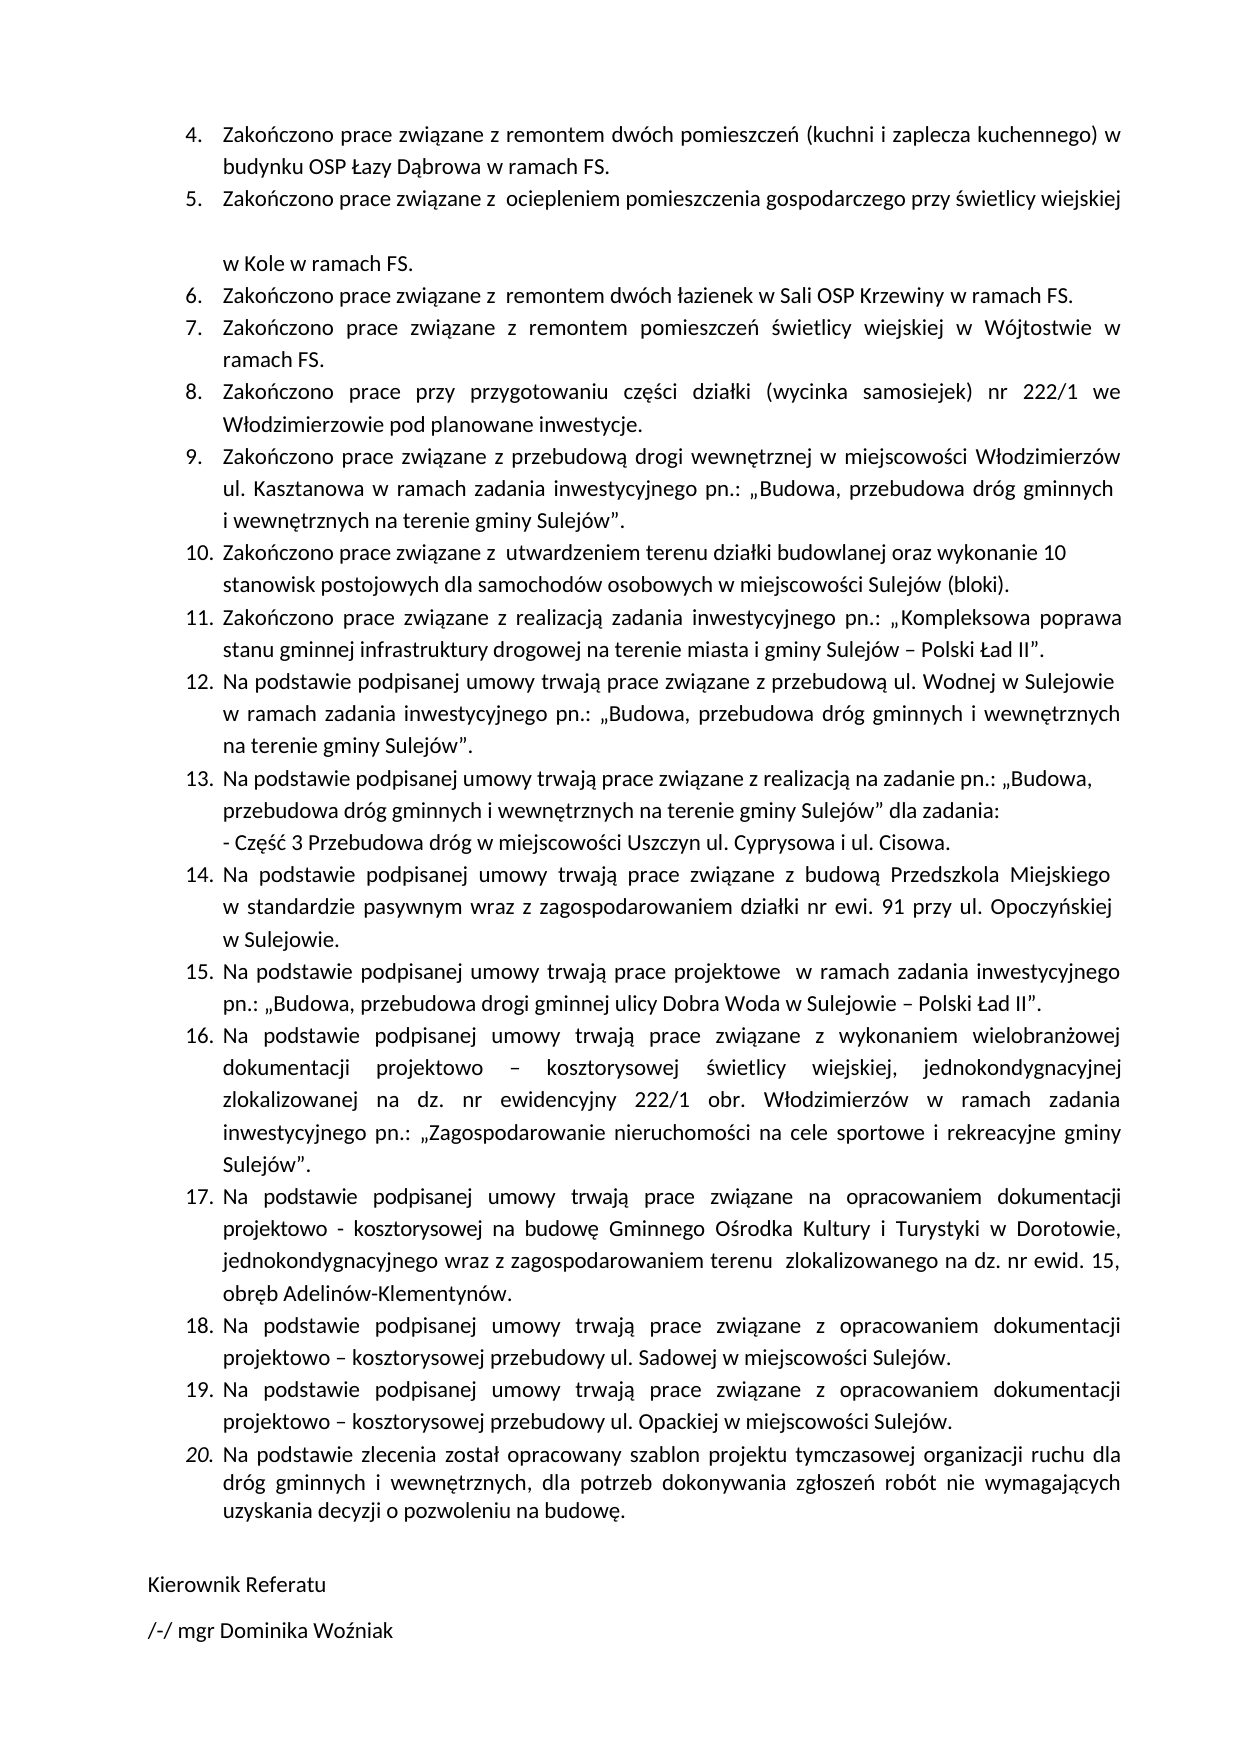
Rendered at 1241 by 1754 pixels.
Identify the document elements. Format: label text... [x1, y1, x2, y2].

list Zakończono prace związane z ociepleniem pomieszczenia gospodarczego przy świetlicy wiejskiej w Kole w ramach FS. [185, 184, 1122, 277]
list Zakończono prace związane z remontem pomieszczeń świetlicy wiejskiej w Wójtostwie w ramach FS. [185, 313, 1122, 373]
list Zakończono prace związane z realizacją zadania inwestycyjnego pn.: „Kompleksowa poprawa stanu gminnej infrastruktury drogowej na terenie miasta i gminy Sulejów – Polski Ład II”. [185, 603, 1122, 663]
text /-/ mgr Dominika Woźniak [148, 1616, 1122, 1644]
list Zakończono prace związane z remontem dwóch pomieszczeń (kuchni i zaplecza kuchennego) w budynku OSP Łazy Dąbrowa w ramach FS. [185, 120, 1122, 180]
list Na podstawie podpisanej umowy trwają prace związane z realizacją na zadanie pn.: „Budowa, przebudowa dróg gminnych i wewnętrznych na terenie gminy Sulejów” dla zadania: [185, 764, 1122, 824]
list Na podstawie podpisanej umowy trwają prace związane z budową Przedszkola Miejskiego w standardzie pasywnym wraz z zagospodarowaniem działki nr ewi. 91 przy ul. Opoczyńskiej w Sulejowie. [185, 860, 1122, 953]
list Zakończono prace związane z przebudową drogi wewnętrznej w miejscowości Włodzimierzów ul. Kasztanowa w ramach zadania inwestycyjnego pn.: „Budowa, przebudowa dróg gminnych i wewnętrznych na terenie gminy Sulejów”. [185, 442, 1122, 534]
list Na podstawie podpisanej umowy trwają prace związane z opracowaniem dokumentacji projektowo – kosztorysowej przebudowy ul. Sadowej w miejscowości Sulejów. [185, 1311, 1122, 1371]
list Zakończono prace związane z utwardzeniem terenu działki budowlanej oraz wykonanie 10 stanowisk postojowych dla samochodów osobowych w miejscowości Sulejów (bloki). [185, 538, 1122, 599]
list Na podstawie zlecenia został opracowany szablon projektu tymczasowej organizacji ruchu dla dróg gminnych i wewnętrznych, dla potrzeb dokonywania zgłoszeń robót nie wymagających uzyskania decyzji o pozwoleniu na budowę. [185, 1440, 1122, 1524]
list Zakończono prace związane z remontem dwóch łazienek w Sali OSP Krzewiny w ramach FS. [185, 281, 1122, 309]
list Na podstawie podpisanej umowy trwają prace związane na opracowaniem dokumentacji projektowo - kosztorysowej na budowę Gminnego Ośrodka Kultury i Turystyki w Dorotowie, jednokondygnacyjnego wraz z zagospodarowaniem terenu zlokalizowanego na dz. nr ewid. 15, obręb Adelinów-Klementynów. [185, 1182, 1122, 1307]
list Na podstawie podpisanej umowy trwają prace związane z opracowaniem dokumentacji projektowo – kosztorysowej przebudowy ul. Opackiej w miejscowości Sulejów. [185, 1375, 1122, 1436]
text Kierownik Referatu [148, 1570, 1122, 1598]
list Na podstawie podpisanej umowy trwają prace związane z wykonaniem wielobranżowej dokumentacji projektowo – kosztorysowej świetlicy wiejskiej, jednokondygnacyjnej zlokalizowanej na dz. nr ewidencyjny 222/1 obr. Włodzimierzów w ramach zadania inwestycyjnego pn.: „Zagospodarowanie nieruchomości na cele sportowe i rekreacyjne gminy Sulejów”. [185, 1021, 1122, 1178]
list Na podstawie podpisanej umowy trwają prace projektowe w ramach zadania inwestycyjnego pn.: „Budowa, przebudowa drogi gminnej ulicy Dobra Woda w Sulejowie – Polski Ład II”. [185, 957, 1122, 1017]
list Zakończono prace przy przygotowaniu części działki (wycinka samosiejek) nr 222/1 we Włodzimierzowie pod planowane inwestycje. [185, 377, 1122, 438]
list - Część 3 Przebudowa dróg w miejscowości Uszczyn ul. Cyprysowa i ul. Cisowa. [223, 828, 1122, 856]
list Na podstawie podpisanej umowy trwają prace związane z przebudową ul. Wodnej w Sulejowie w ramach zadania inwestycyjnego pn.: „Budowa, przebudowa dróg gminnych i wewnętrznych na terenie gminy Sulejów”. [185, 667, 1122, 759]
